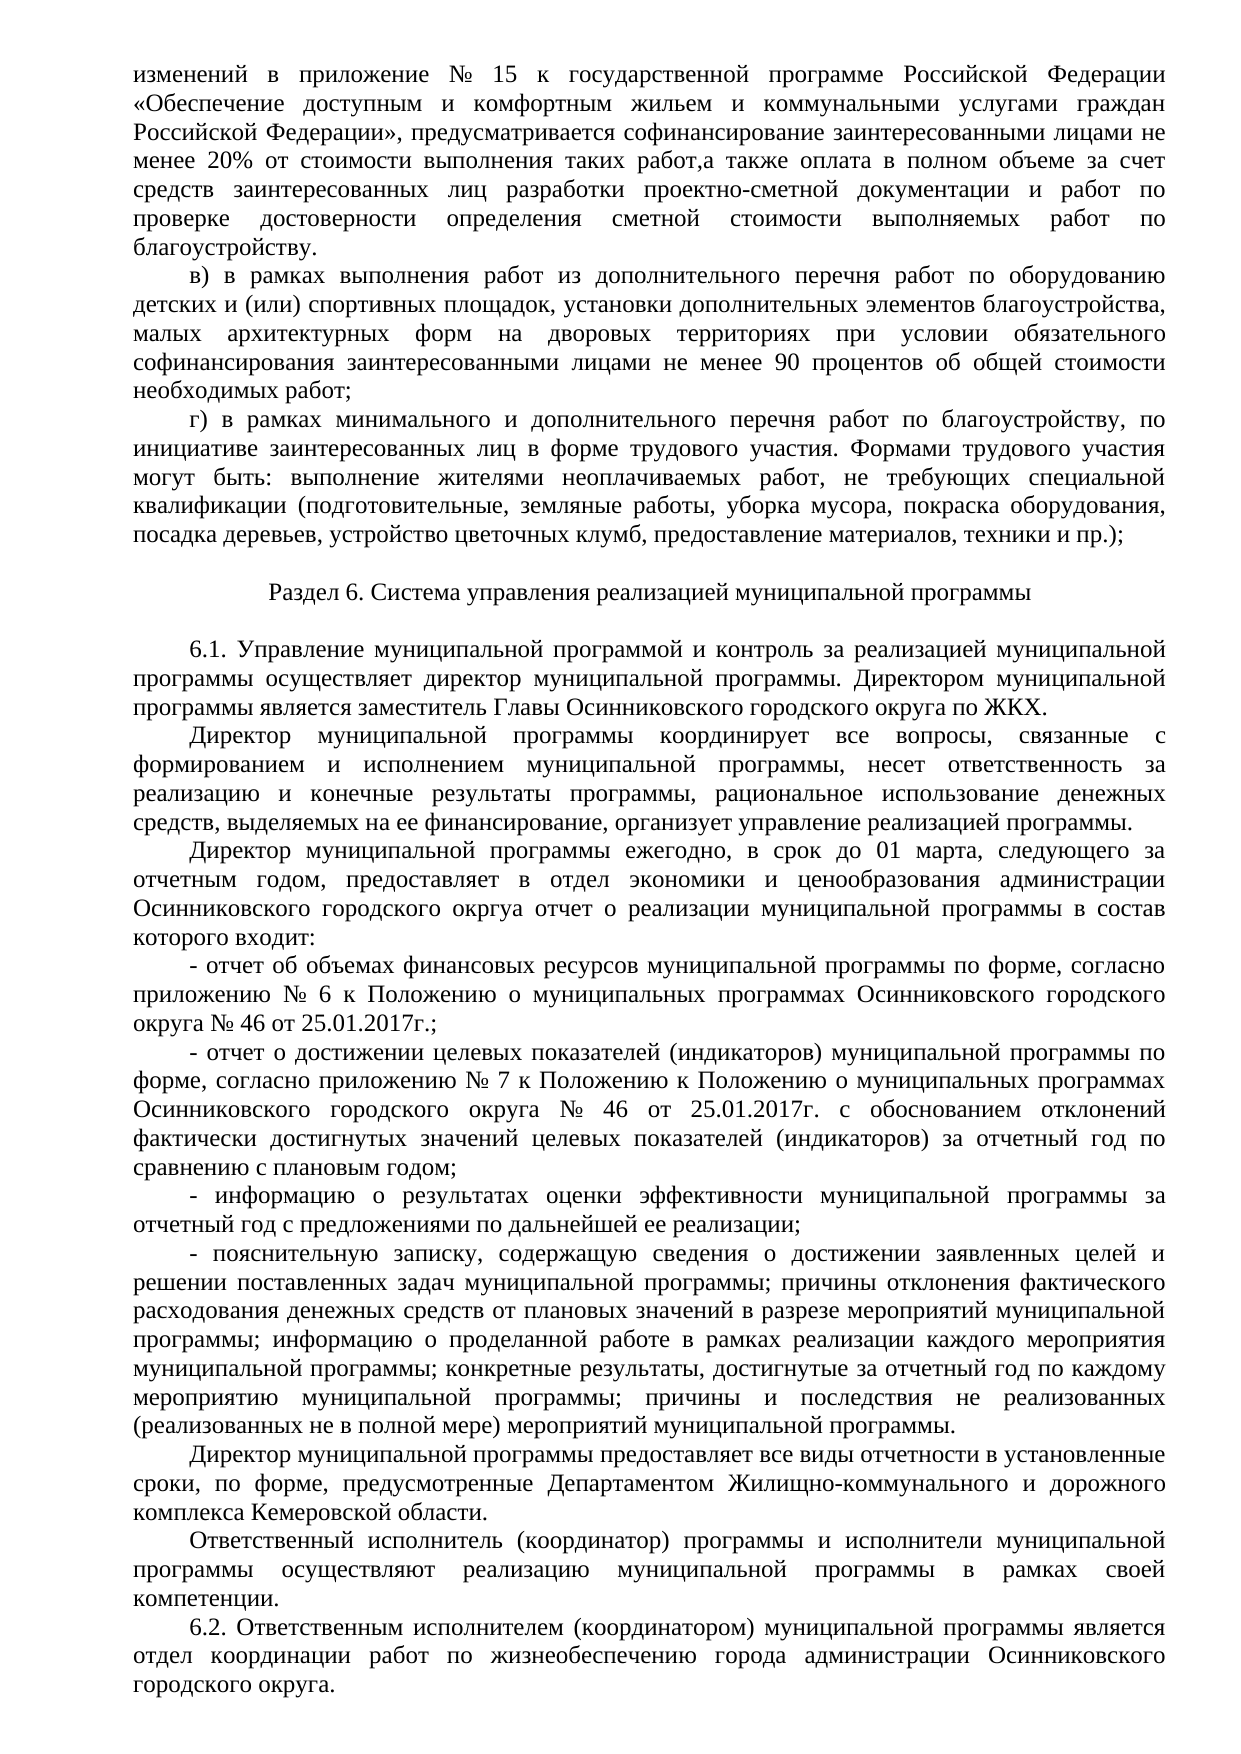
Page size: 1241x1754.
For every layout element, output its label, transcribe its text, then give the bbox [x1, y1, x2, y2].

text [133, 59, 1167, 260]
text 6.1. Управление муниципальной программой и контроль за реализацией муниципальной программы осуществляет директор муниципальной программы. Директором муниципальной программы является заместитель Главы Осинниковского городского округа по ЖКХ. [133, 634, 1167, 720]
text - информацию о результатах оценки эффективности муниципальной программы за отчетный год с предложениями по дальнейшей ее реализации; [133, 1180, 1167, 1238]
text г) в рамках минимального и дополнительного перечня работ по благоустройству, по инициативе заинтересованных лиц в форме трудового участия. Формами трудового участия могут быть: выполнение жителями неоплачиваемых работ, не требующих специальной квалификации (подготовительные, земляные работы, уборка мусора, покраска оборудования, посадка деревьев, устройство цветочных клумб, предоставление материалов, техники и пр.); [133, 404, 1167, 548]
text Директор муниципальной программы ежегодно, в срок до 01 марта, следующего за отчетным годом, предоставляет в отдел экономики и ценообразования администрации Осинниковского городского окргуа отчет о реализации муниципальной программы в состав которого входит: [133, 835, 1167, 950]
text 6.2. Ответственным исполнителем (координатором) муниципальной программы является отдел координации работ по жизнеобеспечению города администрации Осинниковского городского округа. [133, 1612, 1167, 1698]
text Директор муниципальной программы координирует все вопросы, связанные с формированием и исполнением муниципальной программы, несет ответственность за реализацию и конечные результаты программы, рациональное использование денежных средств, выделяемых на ее финансирование, организует управление реализацией программы. [133, 720, 1167, 835]
text - отчет о достижении целевых показателей (индикаторов) муниципальной программы по форме, согласно приложению № 7 к Положению к Положению о муниципальных программах Осинниковского городского округа № 46 от 25.01.2017г. с обоснованием отклонений фактически достигнутых значений целевых показателей (индикаторов) за отчетный год по сравнению с плановым годом; [133, 1037, 1167, 1180]
text Директор муниципальной программы предоставляет все виды отчетности в установленные сроки, по форме, предусмотренные Департаментом Жилищно-коммунального и дорожного комплекса Кемеровской области. [133, 1439, 1167, 1525]
text Раздел 6. Система управления реализацией муниципальной программы [133, 577, 1167, 605]
text - отчет об объемах финансовых ресурсов муниципальной программы по форме, согласно приложению № 6 к Положению о муниципальных программах Осинниковского городского округа № 46 от 25.01.2017г.; [133, 950, 1167, 1037]
text Ответственный исполнитель (координатор) программы и исполнители муниципальной программы осуществляют реализацию муниципальной программы в рамках своей компетенции. [133, 1525, 1167, 1612]
text - пояснительную записку, содержащую сведения о достижении заявленных целей и решении поставленных задач муниципальной программы; причины отклонения фактического расходования денежных средств от плановых значений в разрезе мероприятий муниципальной программы; информацию о проделанной работе в рамках реализации каждого мероприятия муниципальной программы; конкретные результаты, достигнутые за отчетный год по каждому мероприятию муниципальной программы; причины и последствия не реализованных (реализованных не в полной мере) мероприятий муниципальной программы. [133, 1238, 1167, 1439]
text в) в рамках выполнения работ из дополнительного перечня работ по оборудованию детских и (или) спортивных площадок, установки дополнительных элементов благоустройства, малых архитектурных форм на дворовых территориях при условии обязательного софинансирования заинтересованными лицами не менее 90 процентов об общей стоимости необходимых работ; [133, 260, 1167, 404]
